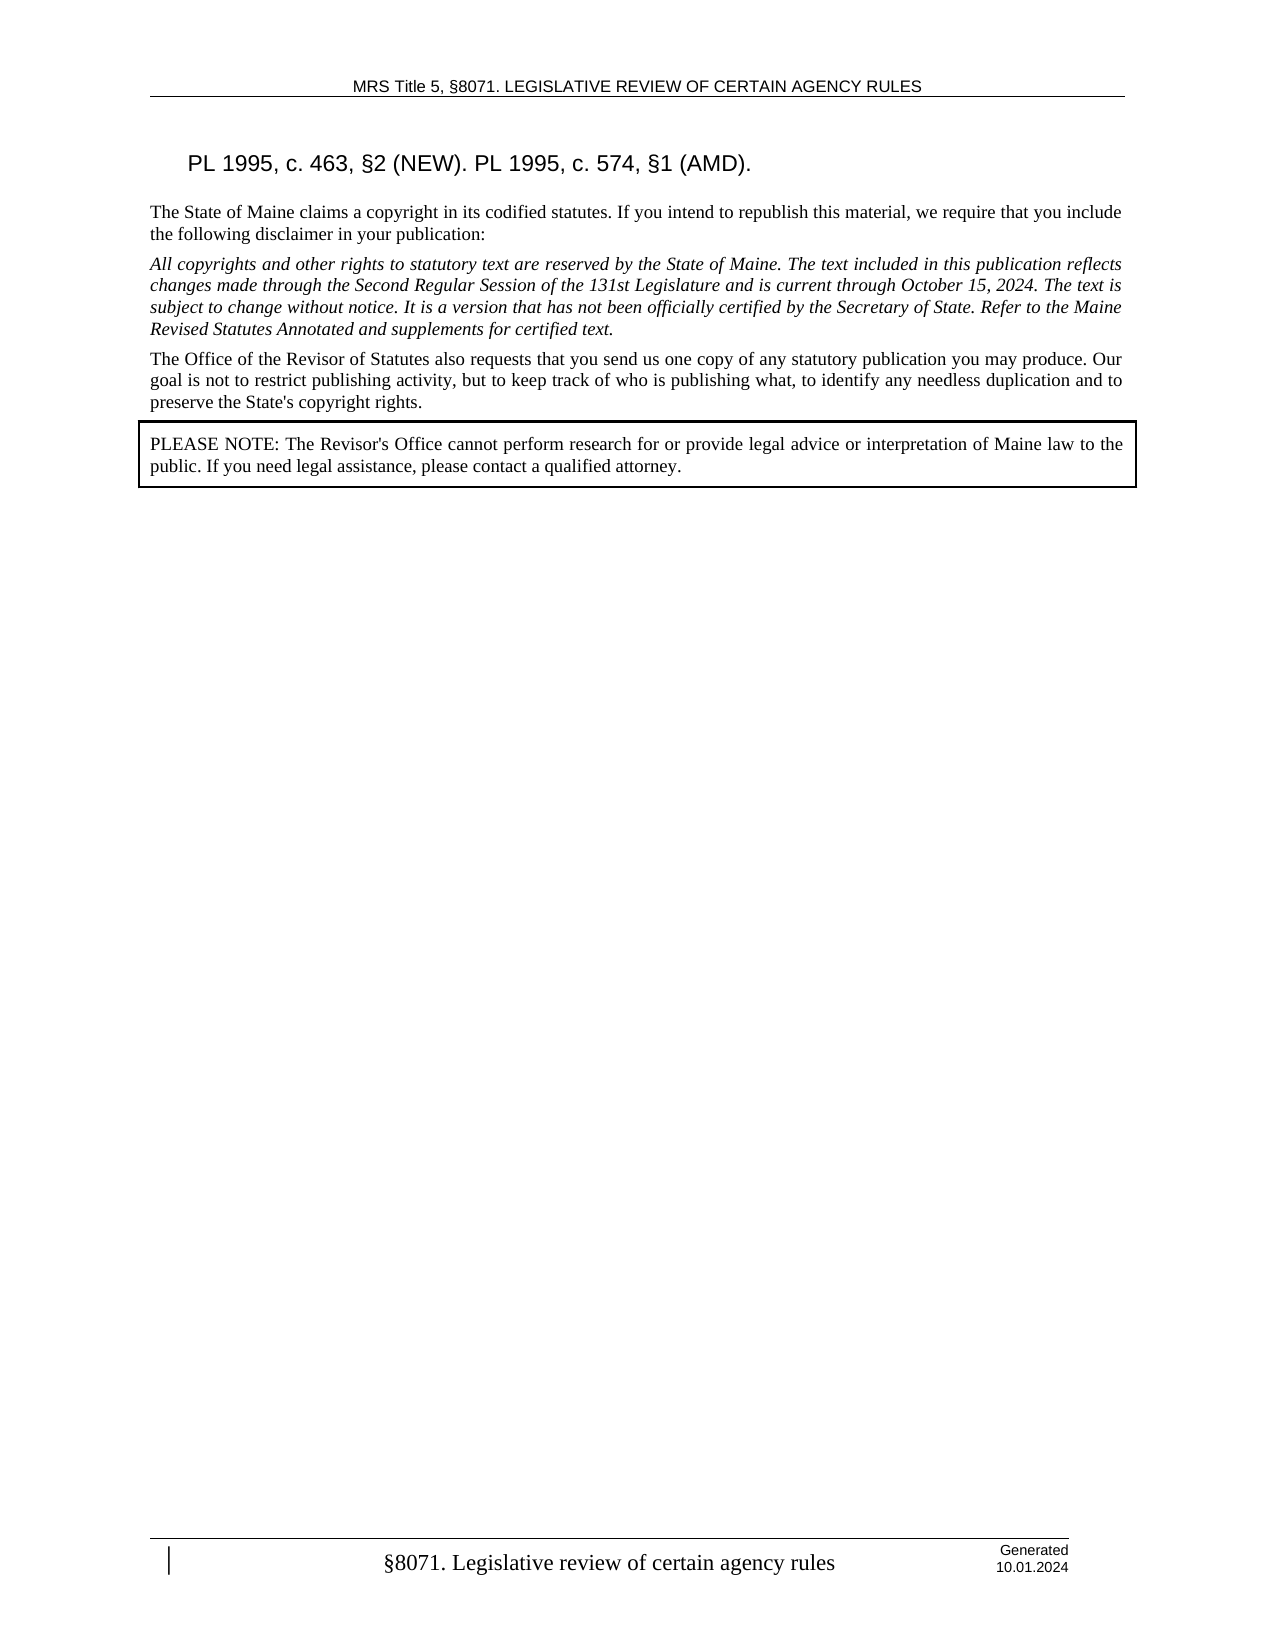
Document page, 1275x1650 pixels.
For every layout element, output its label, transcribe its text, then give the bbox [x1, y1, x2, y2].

text All copyrights and other rights to statutory text are reserved by the State of Maine. The text included in this publication reflects changes made through the Second Regular Session of the 131st Legislature and is current through October 15, 2024 . The text is subject to change without notice. It is a version that has not been officially certified by the Secretary of State. Refer to the Maine Revised Statutes Annotated and supplements for certified text. [150, 253, 1125, 339]
text The Office of the Revisor of Statutes also requests that you send us one copy of any statutory publication you may produce. Our goal is not to restrict publishing activity, but to keep track of who is publishing what, to identify any needless duplication and to preserve the State's copyright rights. [150, 347, 1125, 412]
text PLEASE NOTE: The Revisor's Office cannot perform research for or provide legal advice or interpretation of Maine law to the public. If you need legal assistance, please contact a qualified attorney. [140, 423, 1135, 486]
text The State of Maine claims a copyright in its codified statutes. If you intend to republish this material, we require that you include the following disclaimer in your publication: [150, 201, 1125, 244]
text PL 1995, c. 463, §2 (NEW). PL 1995, c. 574, §1 (AMD). [187, 150, 1125, 176]
